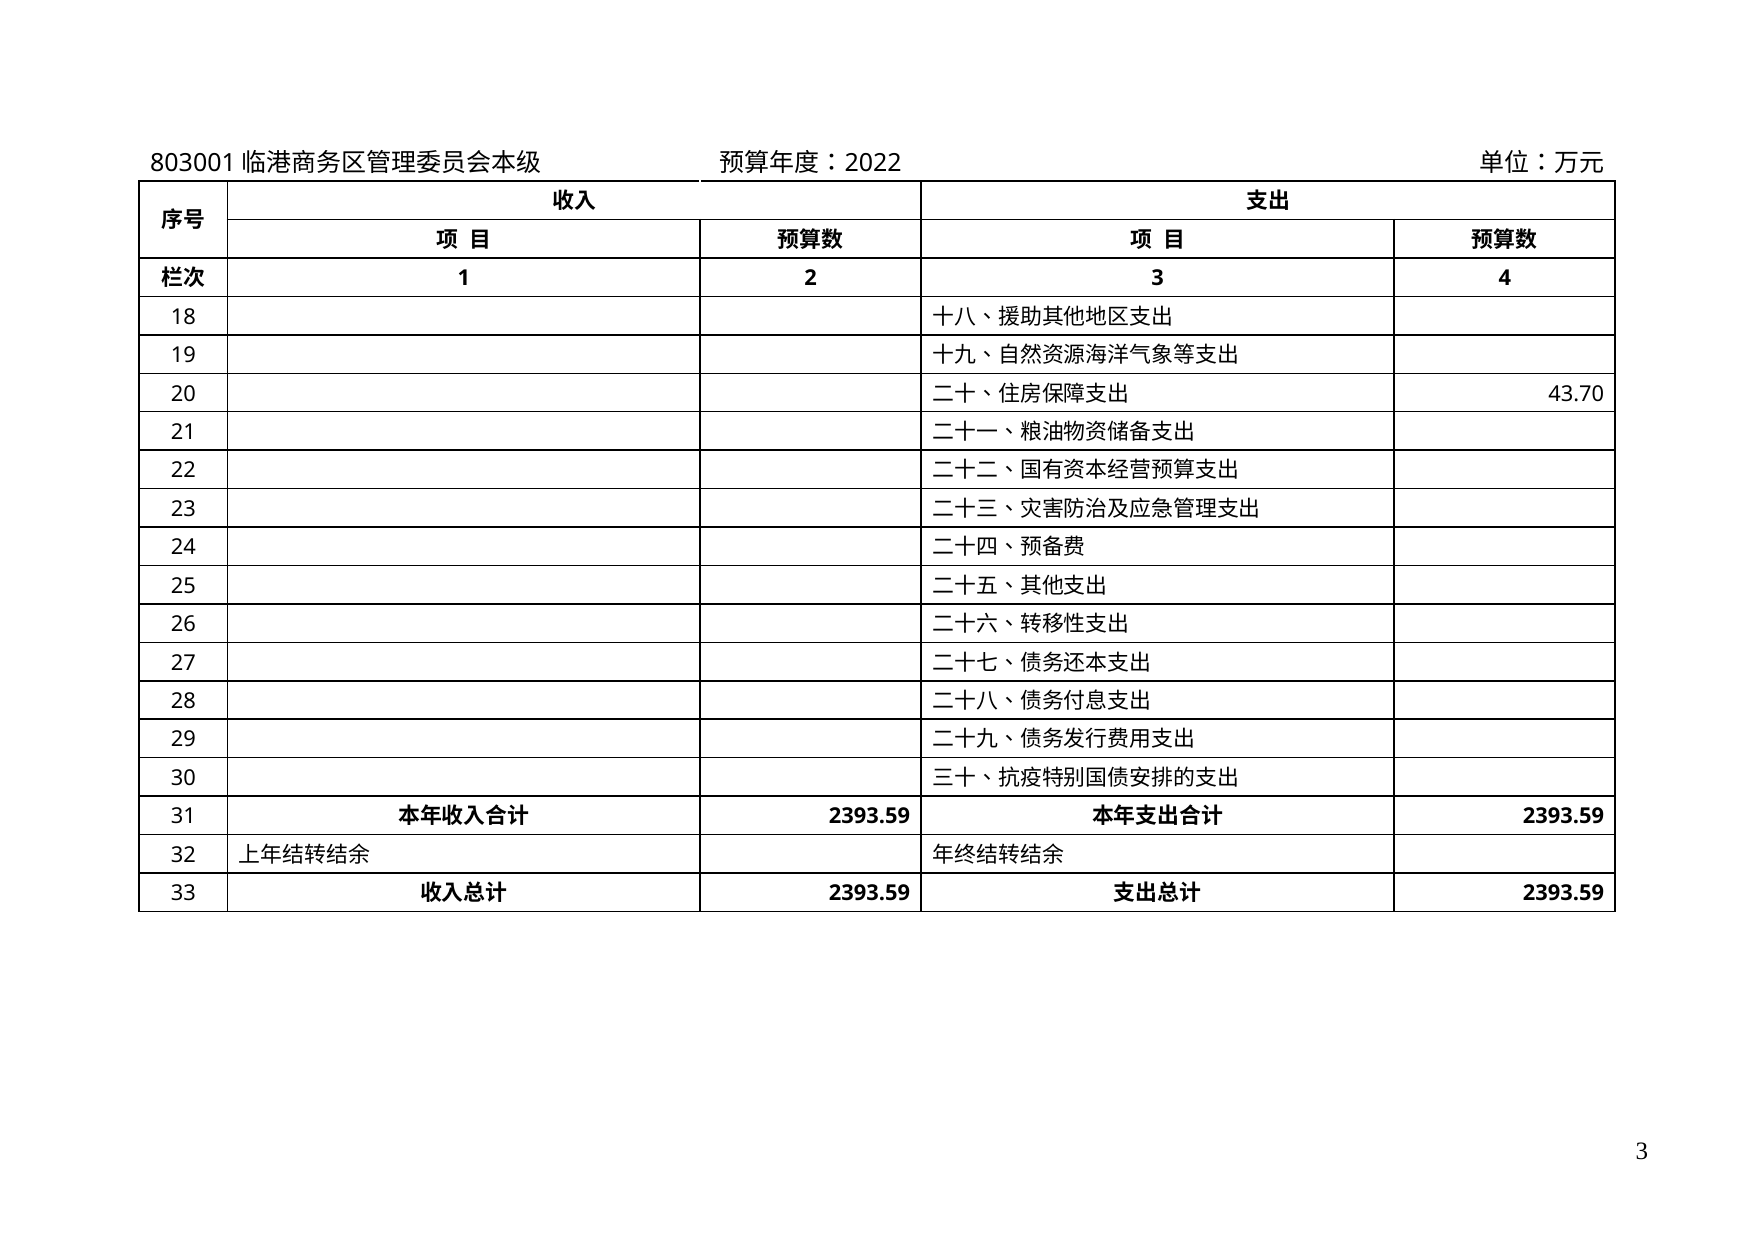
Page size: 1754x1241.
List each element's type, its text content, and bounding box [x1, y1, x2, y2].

table_cell [1395, 336, 1614, 372]
table_cell 18 [140, 297, 227, 334]
table_cell [228, 374, 699, 411]
table_cell [701, 566, 920, 603]
table_cell 项 目 [228, 220, 699, 257]
table_cell 2 [701, 259, 920, 296]
table_cell [701, 412, 920, 449]
table_cell 支出 [922, 182, 1614, 219]
table_cell [1395, 835, 1614, 872]
table_cell [701, 374, 920, 411]
table_cell 二十八、债务付息支出 [922, 682, 1393, 718]
table_cell [228, 682, 699, 718]
table_cell [701, 643, 920, 680]
table_cell [228, 336, 699, 372]
table_cell [701, 489, 920, 526]
table_cell 收入总计 [228, 874, 699, 911]
table_cell [228, 566, 699, 603]
table_cell 31 [140, 797, 227, 834]
table_cell [701, 682, 920, 718]
table_cell [1395, 643, 1614, 680]
table_cell 25 [140, 566, 227, 603]
table_cell [1395, 720, 1614, 757]
table_cell 预算数 [701, 220, 920, 257]
table_cell 2393.59 [1395, 797, 1614, 834]
table_cell 27 [140, 643, 227, 680]
table_cell 2393.59 [701, 797, 920, 834]
table_cell 23 [140, 489, 227, 526]
table_cell [1395, 528, 1614, 564]
table_cell 20 [140, 374, 227, 411]
table_cell [228, 451, 699, 488]
table_cell 三十、抗疫特别国债安排的支出 [922, 758, 1393, 795]
table_cell 30 [140, 758, 227, 795]
table_cell [1395, 758, 1614, 795]
table_cell 3 [922, 259, 1393, 296]
table_cell 28 [140, 682, 227, 718]
table_cell 22 [140, 451, 227, 488]
table_cell [701, 336, 920, 372]
table_cell 预算数 [1395, 220, 1614, 257]
table_cell [1395, 412, 1614, 449]
table_cell [701, 758, 920, 795]
table_cell 支出总计 [922, 874, 1393, 911]
table_cell 二十六、转移性支出 [922, 605, 1393, 641]
table_cell [228, 489, 699, 526]
table_cell 24 [140, 528, 227, 564]
table_cell [701, 451, 920, 488]
table_cell 4 [1395, 259, 1614, 296]
table_cell [1395, 566, 1614, 603]
table_cell [701, 720, 920, 757]
table_cell 二十四、预备费 [922, 528, 1393, 564]
table_cell 十九、自然资源海洋气象等支出 [922, 336, 1393, 372]
table_cell [1395, 451, 1614, 488]
table_cell [701, 297, 920, 334]
table_cell 二十、住房保障支出 [922, 374, 1393, 411]
table_cell [1395, 297, 1614, 334]
table_cell 19 [140, 336, 227, 372]
table_cell 二十九、债务发行费用支出 [922, 720, 1393, 757]
table_cell 二十一、粮油物资储备支出 [922, 412, 1393, 449]
table_cell [1395, 605, 1614, 641]
table_cell [1395, 489, 1614, 526]
table_cell 本年支出合计 [922, 797, 1393, 834]
table_cell 栏次 [140, 259, 227, 296]
table_cell 43.70 [1395, 374, 1614, 411]
table_cell 收入 [228, 182, 920, 219]
table_cell [701, 835, 920, 872]
table_cell 项 目 [922, 220, 1393, 257]
table_cell 年终结转结余 [922, 835, 1393, 872]
table_cell [228, 605, 699, 641]
table_cell 本年收入合计 [228, 797, 699, 834]
table_cell 1 [228, 259, 699, 296]
table_cell 32 [140, 835, 227, 872]
table_cell 26 [140, 605, 227, 641]
table_cell [228, 758, 699, 795]
table_cell 2393.59 [701, 874, 920, 911]
table_cell 二十七、债务还本支出 [922, 643, 1393, 680]
table_cell 二十三、灾害防治及应急管理支出 [922, 489, 1393, 526]
table_cell 二十五、其他支出 [922, 566, 1393, 603]
table_cell [1395, 682, 1614, 718]
table_cell 二十二、国有资本经营预算支出 [922, 451, 1393, 488]
table_cell [228, 720, 699, 757]
table_header 803001临港商务区管理委员会本级 [140, 143, 699, 180]
table_header 预算年度：2022 [701, 143, 920, 180]
table_cell [228, 297, 699, 334]
table_cell [228, 412, 699, 449]
table_cell 序号 [140, 182, 227, 257]
table_cell 2393.59 [1395, 874, 1614, 911]
table_cell 33 [140, 874, 227, 911]
table_cell 上年结转结余 [228, 835, 699, 872]
table_cell [701, 528, 920, 564]
table_cell 十八、援助其他地区支出 [922, 297, 1393, 334]
table_cell 21 [140, 412, 227, 449]
table_cell [228, 643, 699, 680]
table_cell [701, 605, 920, 641]
table_cell 29 [140, 720, 227, 757]
table_cell [228, 528, 699, 564]
table_header 单位：万元 [922, 143, 1614, 180]
